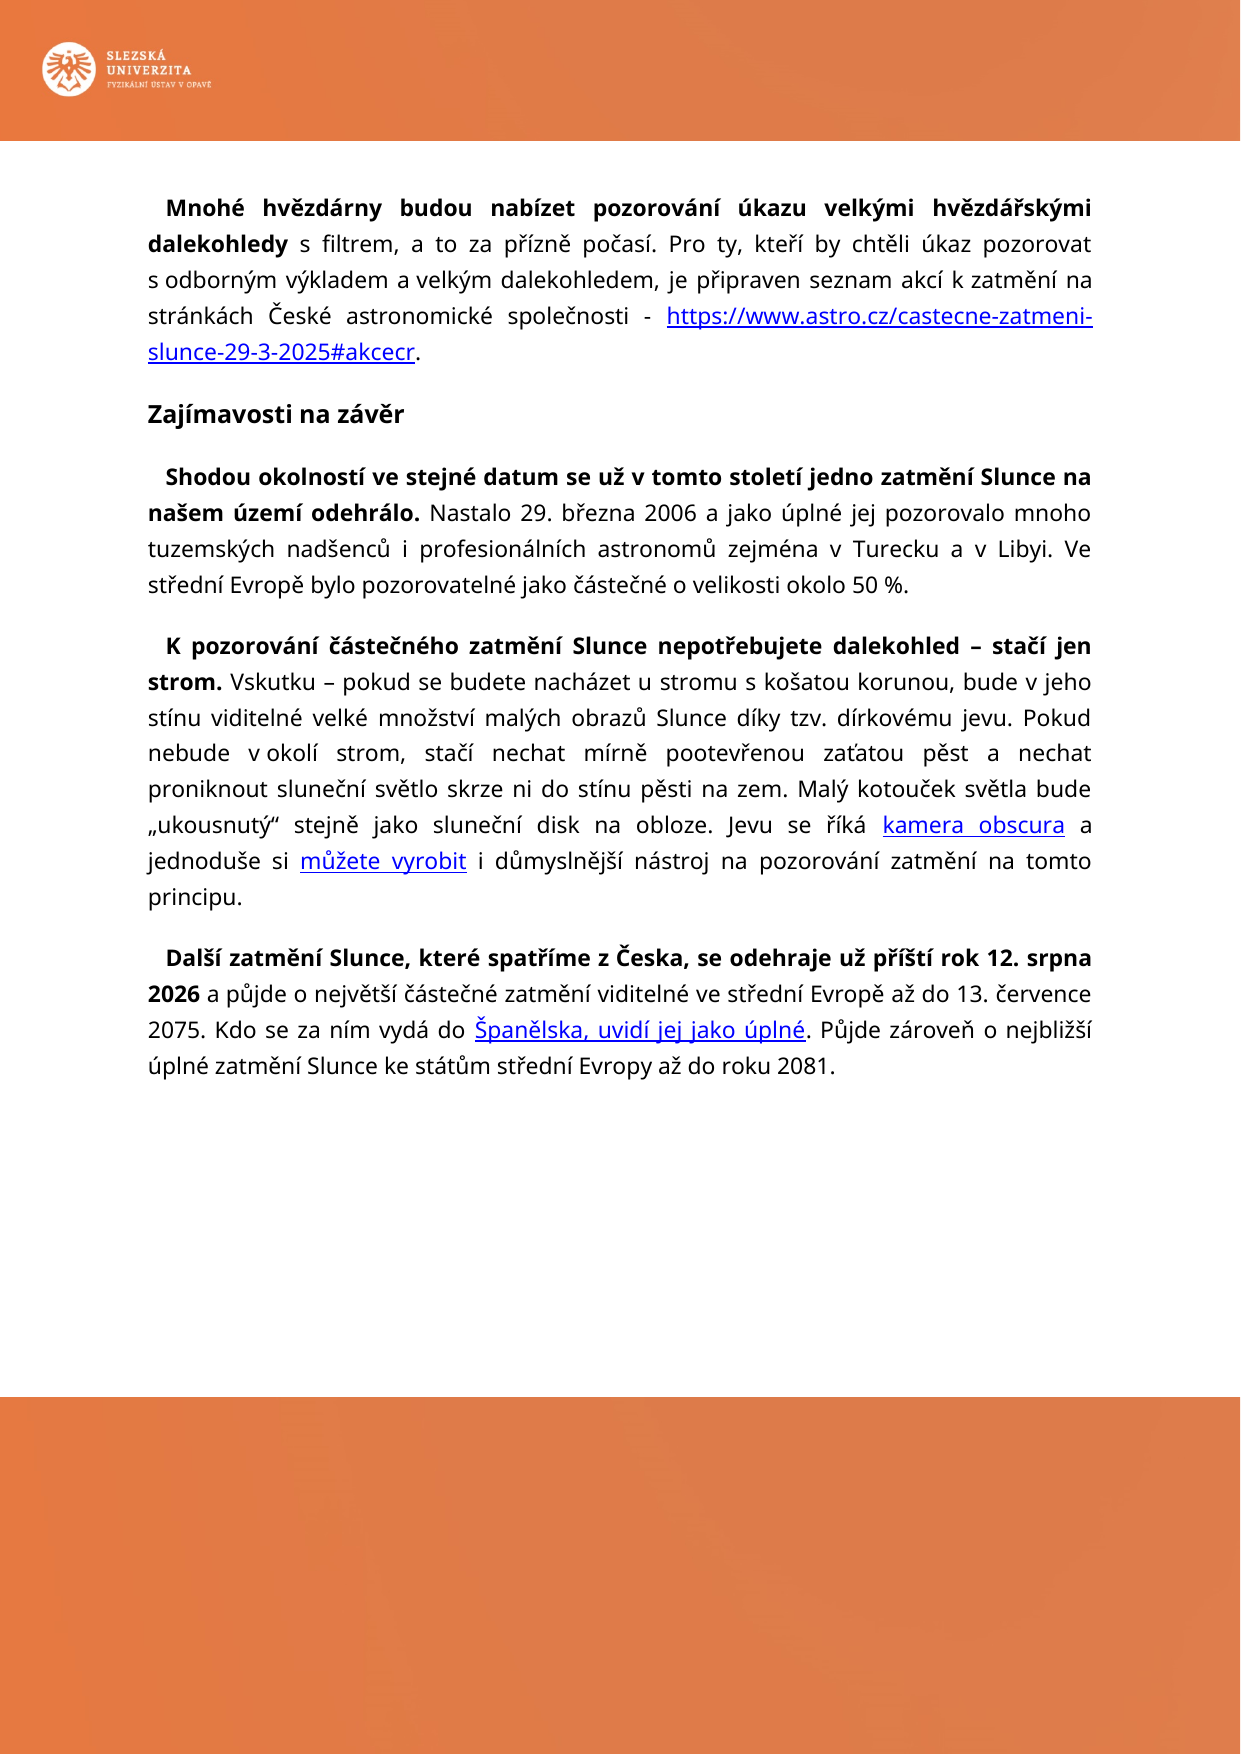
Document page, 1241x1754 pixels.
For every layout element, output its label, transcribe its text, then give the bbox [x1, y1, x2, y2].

text Další zatmění Slunce, které spatříme z Česka, se odehraje už příští rok 12. srpna 2026 a půjde o největší částečné zatmění viditelné ve střední Evropě až do 13. července 2075. Kdo se za ním vydá do Španělska, uvidí jej jako úplné. Půjde zároveň o nejbližší úplné zatmění Slunce ke státům střední Evropy až do roku 2081. [148, 942, 1093, 1081]
text Mnohé hvězdárny budou nabízet pozorování úkazu velkými hvězdářskými dalekohledy s filtrem, a to za přízně počasí. Pro ty, kteří by chtěli úkaz pozorovat s odborným výkladem a velkým dalekohledem, je připraven seznam akcí k zatmění na stránkách České astronomické společnosti - https://www.astro.cz/castecne-zatmeni-slunce-29-3-2025#akcecr. [148, 192, 1093, 367]
picture [0, 1397, 1241, 1754]
text K pozorování částečného zatmění Slunce nepotřebujete dalekohled – stačí jen strom. Vskutku – pokud se budete nacházet u stromu s košatou korunou, bude v jeho stínu viditelné velké množství malých obrazů Slunce díky tzv. dírkovému jevu. Pokud nebude v okolí strom, stačí nechat mírně pootevřenou zaťatou pěst a nechat proniknout sluneční světlo skrze ni do stínu pěsti na zem. Malý kotouček světla bude „ukousnutý“ stejně jako sluneční disk na obloze. Jevu se říká kamera obscura a jednoduše si můžete vyrobit i důmyslnější nástroj na pozorování zatmění na tomto principu. [148, 629, 1093, 912]
text Shodou okolností ve stejné datum se už v tomto století jedno zatmění Slunce na našem území odehrálo. Nastalo 29. března 2006 a jako úplné jej pozorovalo mnoho tuzemských nadšenců i profesionálních astronomů zejména v Turecku a v Libyi. Ve střední Evropě bylo pozorovatelné jako částečné o velikosti okolo 50 %. [148, 461, 1093, 600]
picture [0, 0, 1241, 141]
text Zajímavosti na závěr [148, 397, 1093, 431]
